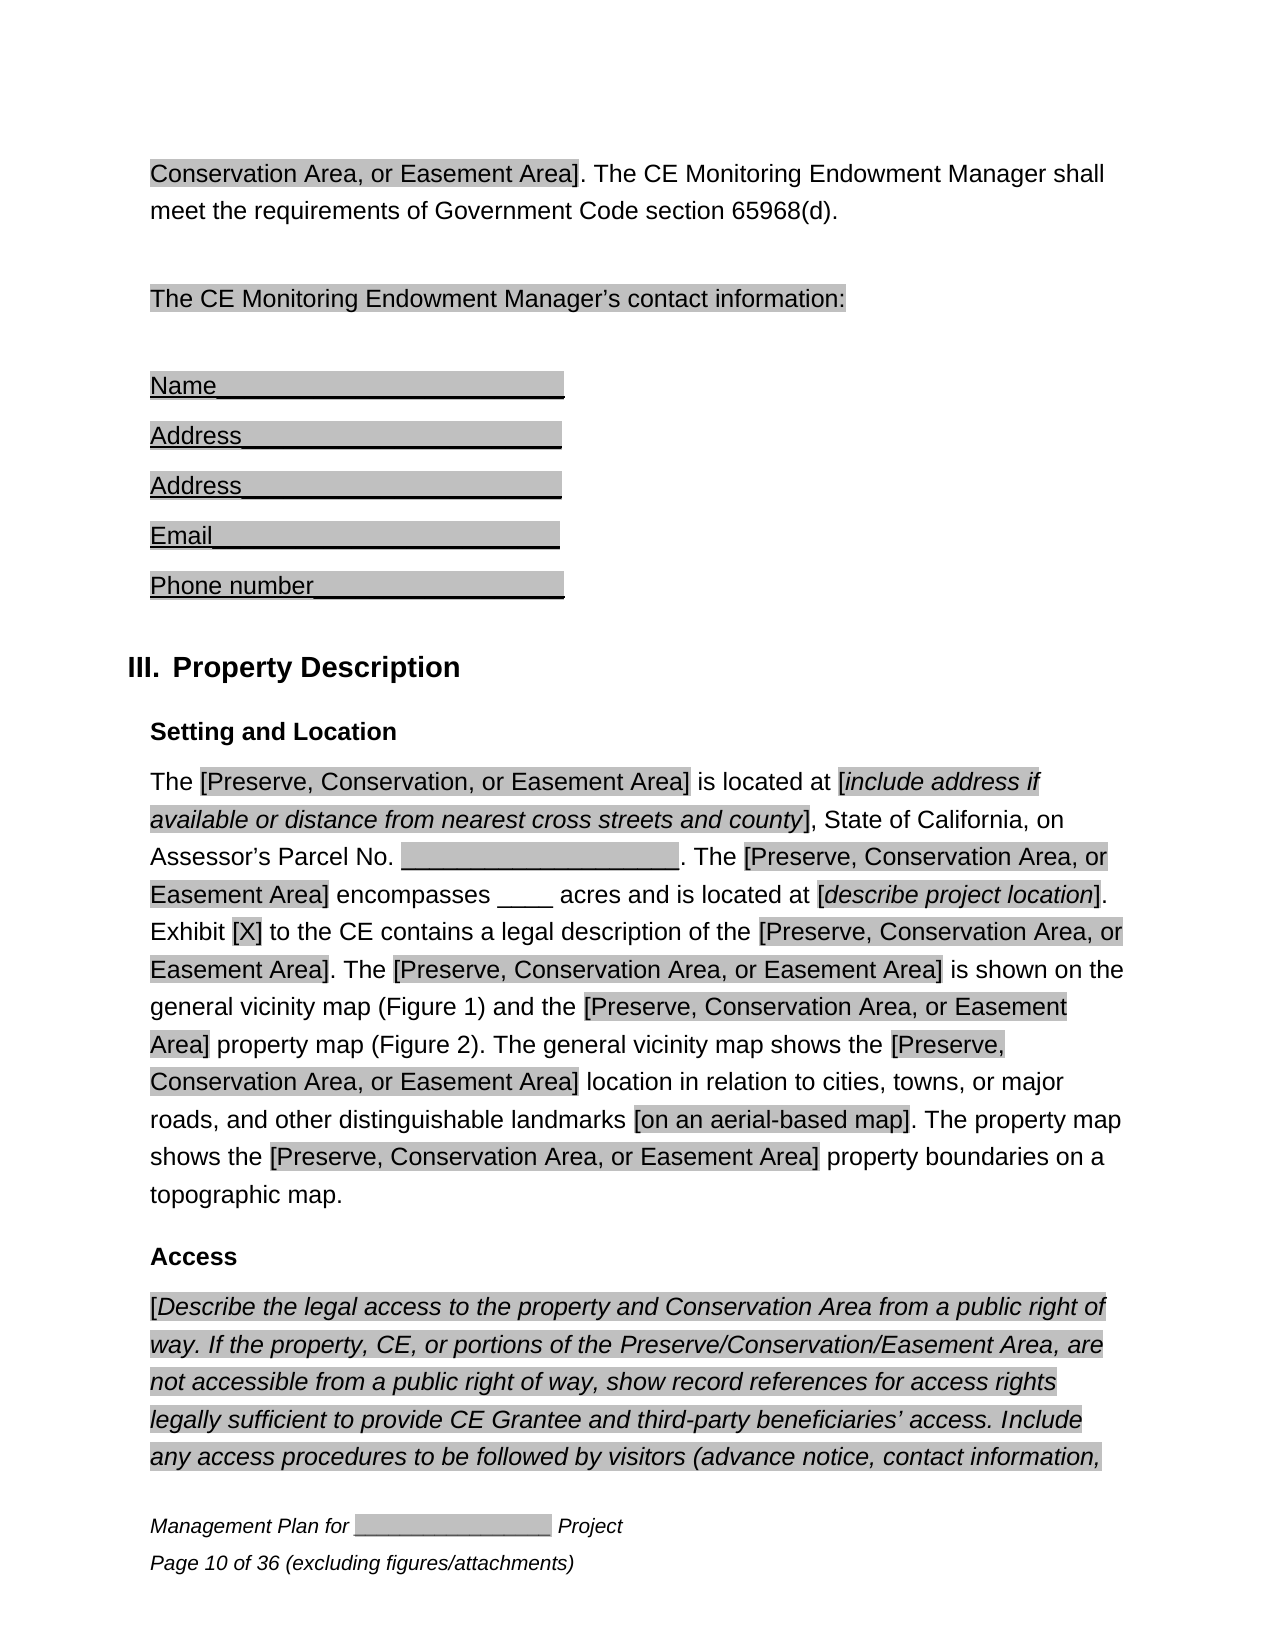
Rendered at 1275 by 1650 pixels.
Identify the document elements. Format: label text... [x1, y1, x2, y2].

text The [Preserve, Conservation, or Easement Area] is located at [include address if available or distance from nearest cross streets and county], State of California, on Assessor’s Parcel No. ____________________. The [Preserve, Conservation Area, or Easement Area] encompasses ____ acres and is located at [describe project location]. Exhibit [X] to the CE contains a legal description of the [Preserve, Conservation Area, or Easement Area]. The [Preserve, Conservation Area, or Easement Area] is shown on the general vicinity map (Figure 1) and the [Preserve, Conservation Area, or Easement Area] property map (Figure 2). The general vicinity map shows the [Preserve, Conservation Area, or Easement Area] location in relation to cities, towns, or major roads, and other distinguishable landmarks [on an aerial-based map]. The property map shows the [Preserve, Conservation Area, or Easement Area] property boundaries on a topographic map. [150, 758, 1125, 1208]
text Address_______________________ [150, 462, 1125, 500]
text Name_________________________ [150, 362, 1125, 400]
text Address_______________________ [150, 412, 1125, 450]
text Email_________________________ [150, 512, 1125, 550]
text Phone number__________________ [150, 562, 1125, 600]
subtitle Setting and Location [150, 708, 1125, 746]
subtitle Access [150, 1233, 1125, 1271]
subtitle Property Description [127, 650, 1125, 683]
text The CE Monitoring Endowment Manager’s contact information: [150, 275, 1125, 312]
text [150, 1283, 1125, 1471]
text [150, 150, 1125, 225]
